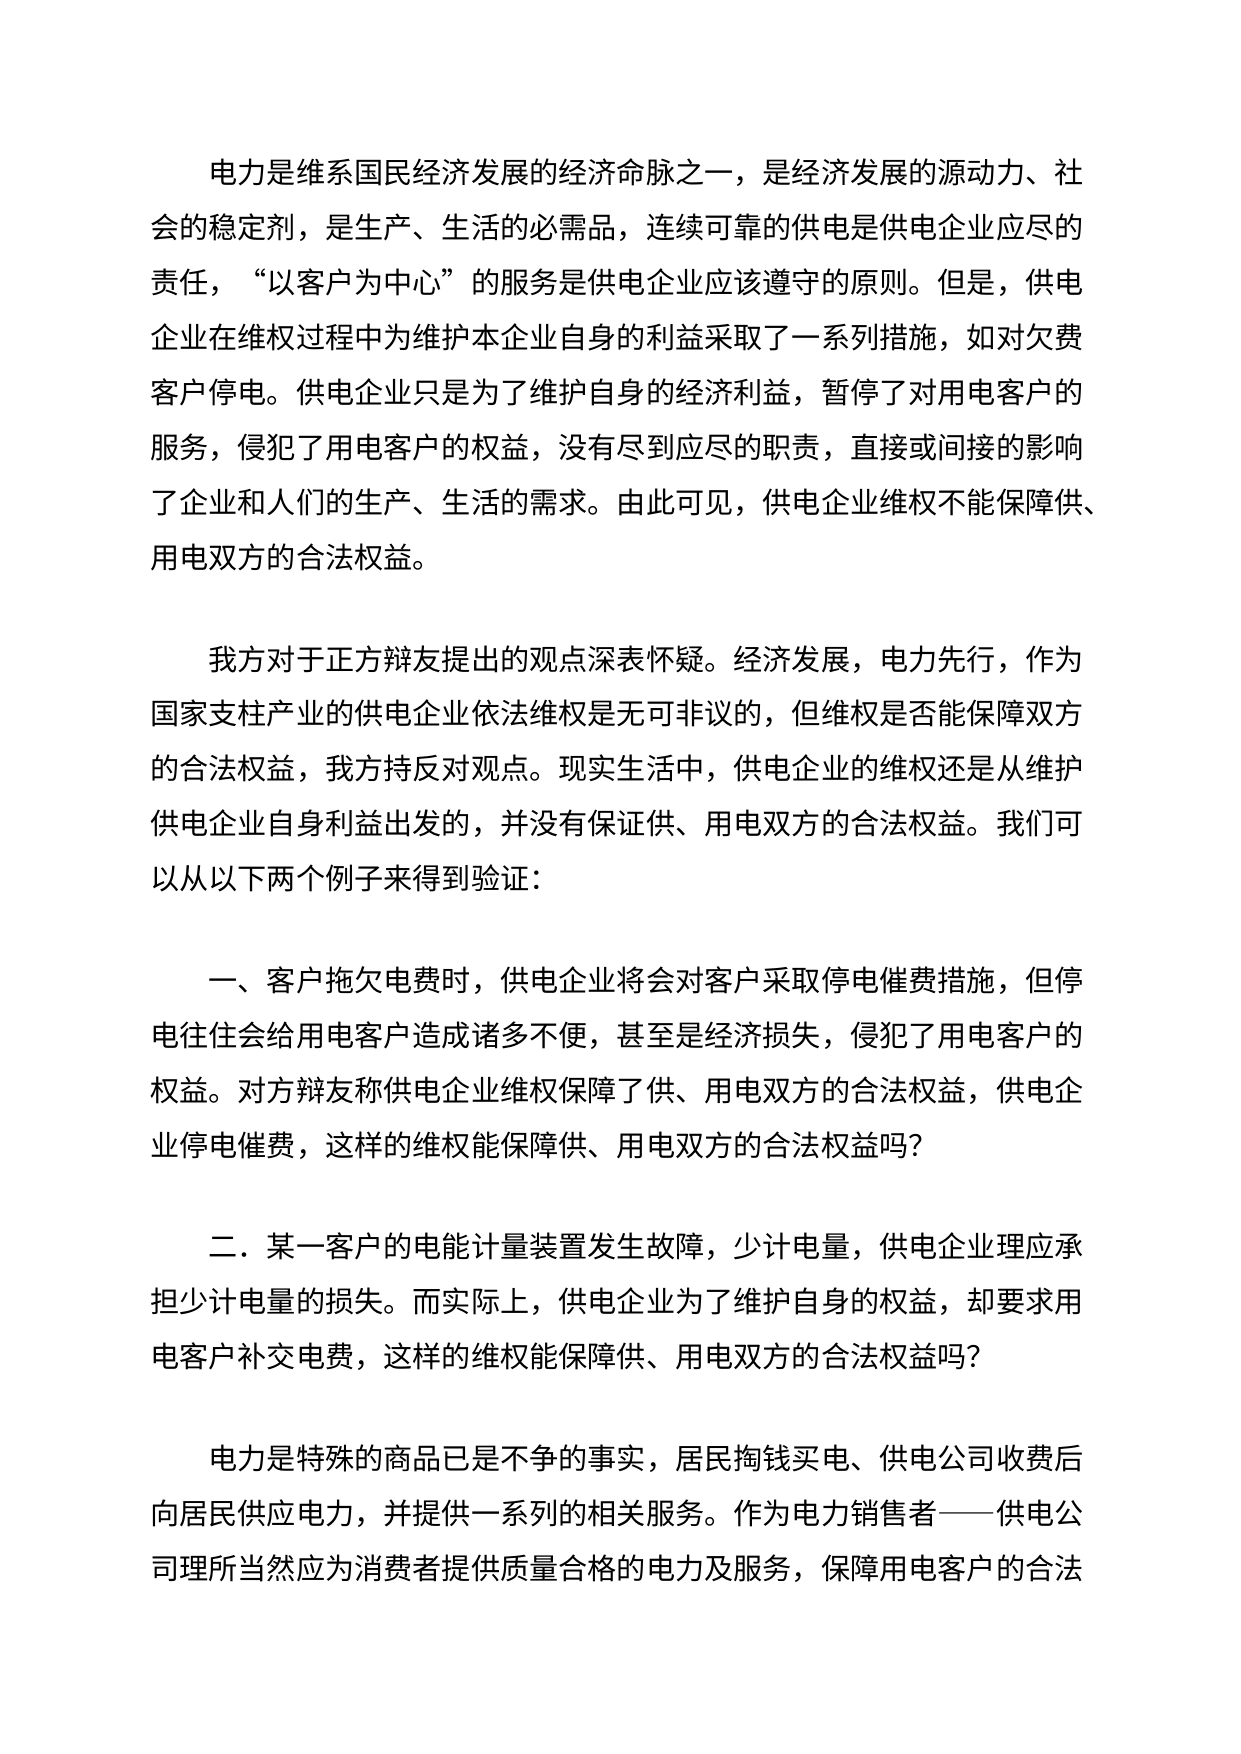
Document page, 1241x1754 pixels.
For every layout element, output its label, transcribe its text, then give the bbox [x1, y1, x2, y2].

text 我方对于正方辩友提出的观点深表怀疑。经济发展，电力先行，作为国家支柱产业的供电企业依法维权是无可非议的，但维权是否能保障双方的合法权益，我方持反对观点。现实生活中，供电企业的维权还是从维护供电企业自身利益出发的，并没有保证供、用电双方的合法权益。我们可以从以下两个例子来得到验证： [150, 636, 1090, 898]
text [150, 1435, 1090, 1587]
text 一、客户拖欠电费时，供电企业将会对客户采取停电催费措施，但停电往住会给用电客户造成诸多不便，甚至是经济损失，侵犯了用电客户的权益。对方辩友称供电企业维权保障了供、用电双方的合法权益，供电企业停电催费，这样的维权能保障供、用电双方的合法权益吗？ [150, 957, 1090, 1164]
text 二．某一客户的电能计量装置发生故障，少计电量，供电企业理应承担少计电量的损失。而实际上，供电企业为了维护自身的权益，却要求用电客户补交电费，这样的维权能保障供、用电双方的合法权益吗？ [150, 1224, 1090, 1376]
text 电力是维系国民经济发展的经济命脉之一，是经济发展的源动力、社会的稳定剂，是生产、生活的必需品，连续可靠的供电是供电企业应尽的责任，“以客户为中心”的服务是供电企业应该遵守的原则。但是，供电企业在维权过程中为维护本企业自身的利益采取了一系列措施，如对欠费客户停电。供电企业只是为了维护自身的经济利益，暂停了对用电客户的服务，侵犯了用电客户的权益，没有尽到应尽的职责，直接或间接的影响了企业和人们的生产、生活的需求。由此可见，供电企业维权不能保障供、用电双方的合法权益。 [150, 150, 1090, 577]
